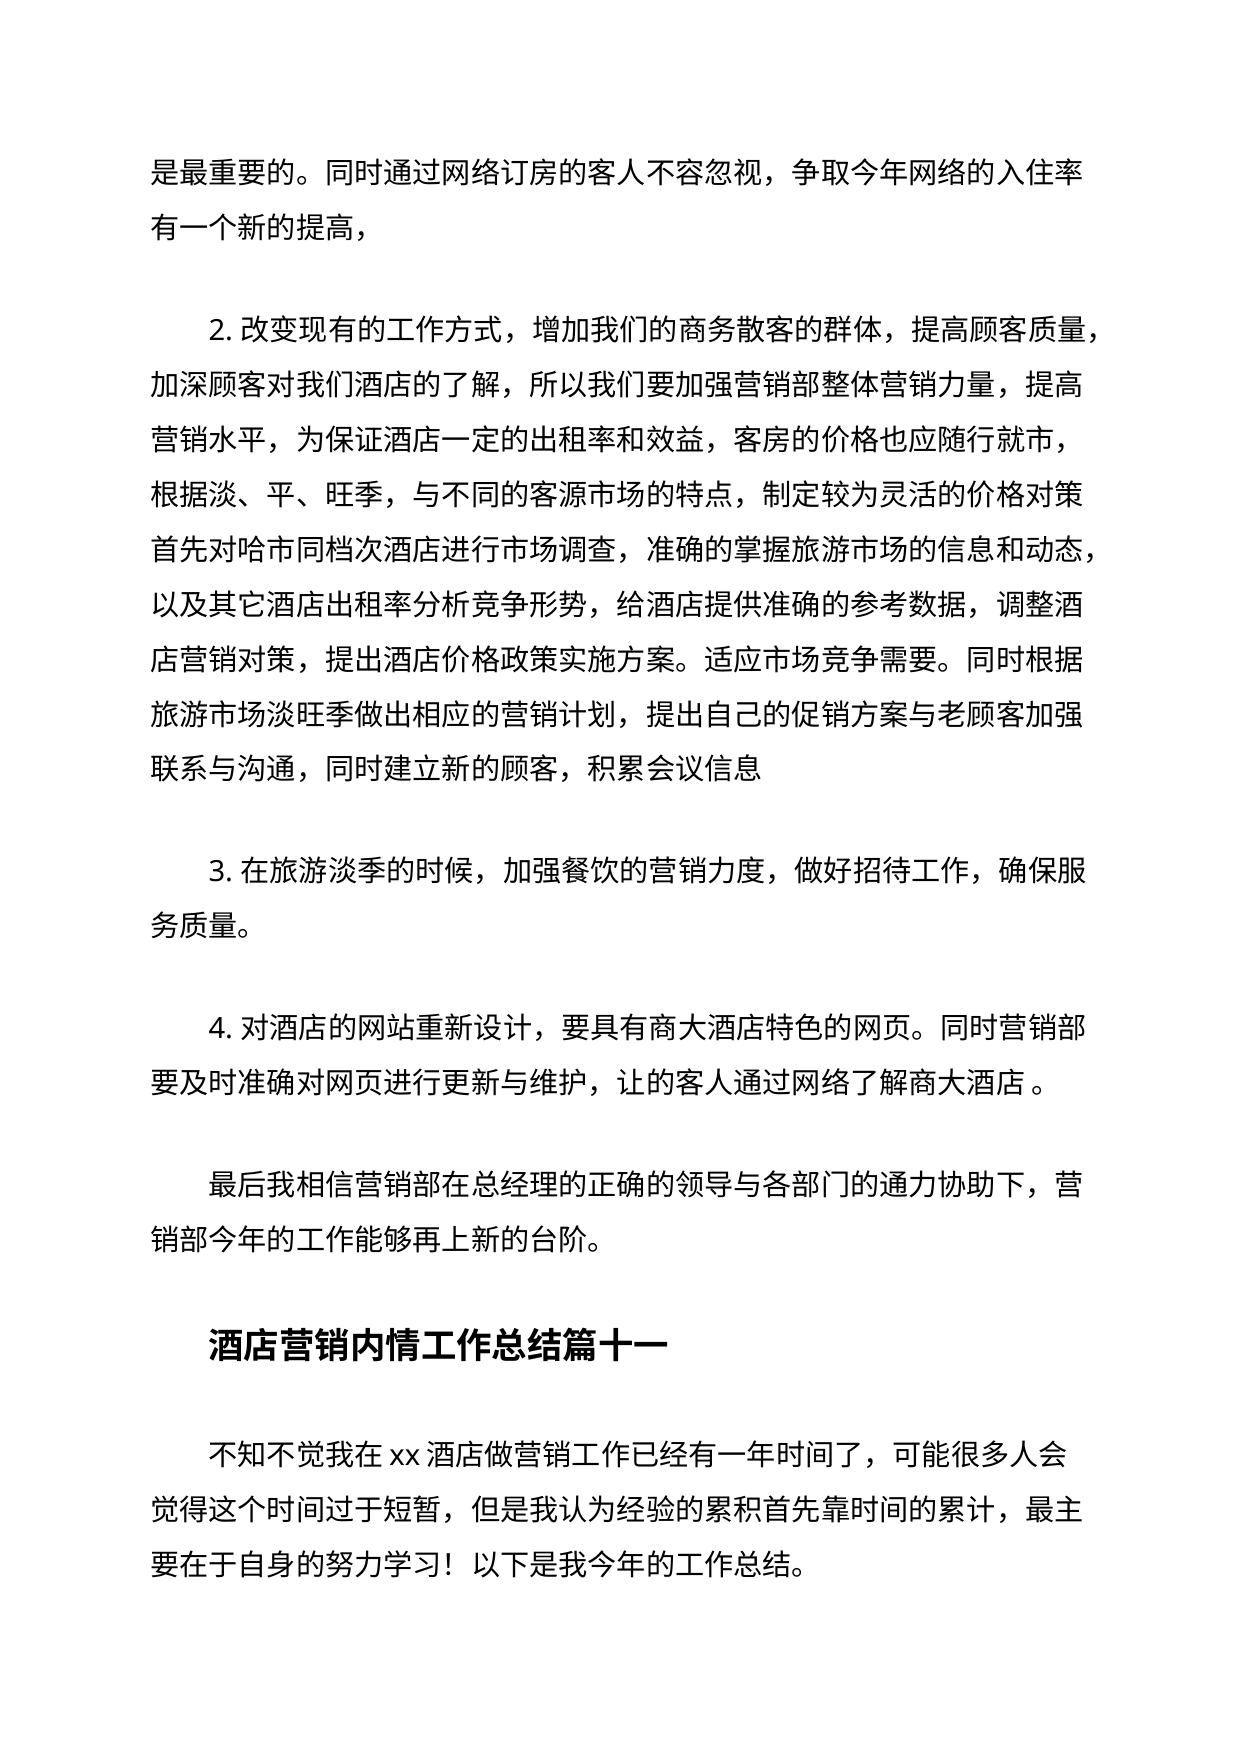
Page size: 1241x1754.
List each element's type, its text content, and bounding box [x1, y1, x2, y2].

text 不知不觉我在xx酒店做营销工作已经有一年时间了，可能很多人会觉得这个时间过于短暂，但是我认为经验的累积首先靠时间的累计，最主要在于自身的努力学习！以下是我今年的工作总结。 [150, 1431, 1090, 1583]
text 3. 在旅游淡季的时候，加强餐饮的营销力度，做好招待工作，确保服务质量。 [150, 848, 1090, 945]
text 4. 对酒店的网站重新设计，要具有商大酒店特色的网页。同时营销部要及时准确对网页进行更新与维护，让的客人通过网络了解商大酒店 。 [150, 1004, 1090, 1102]
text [150, 150, 1090, 247]
text 最后我相信营销部在总经理的正确的领导与各部门的通力协助下，营销部今年的工作能够再上新的台阶。 [150, 1161, 1090, 1258]
text 2. 改变现有的工作方式，增加我们的商务散客的群体，提高顾客质量，加深顾客对我们酒店的了解，所以我们要加强营销部整体营销力量，提高营销水平，为保证酒店一定的出租率和效益，客房的价格也应随行就市，根据淡、平、旺季，与不同的客源市场的特点，制定较为灵活的价格对策首先对哈市同档次酒店进行市场调查，准确的掌握旅游市场的信息和动态，以及其它酒店出租率分析竞争形势，给酒店提供准确的参考数据，调整酒店营销对策，提出酒店价格政策实施方案。适应市场竞争需要。同时根据旅游市场淡旺季做出相应的营销计划，提出自己的促销方案与老顾客加强联系与沟通，同时建立新的顾客，积累会议信息 [150, 307, 1090, 788]
text 酒店营销内情工作总结篇十一 [150, 1318, 1090, 1369]
